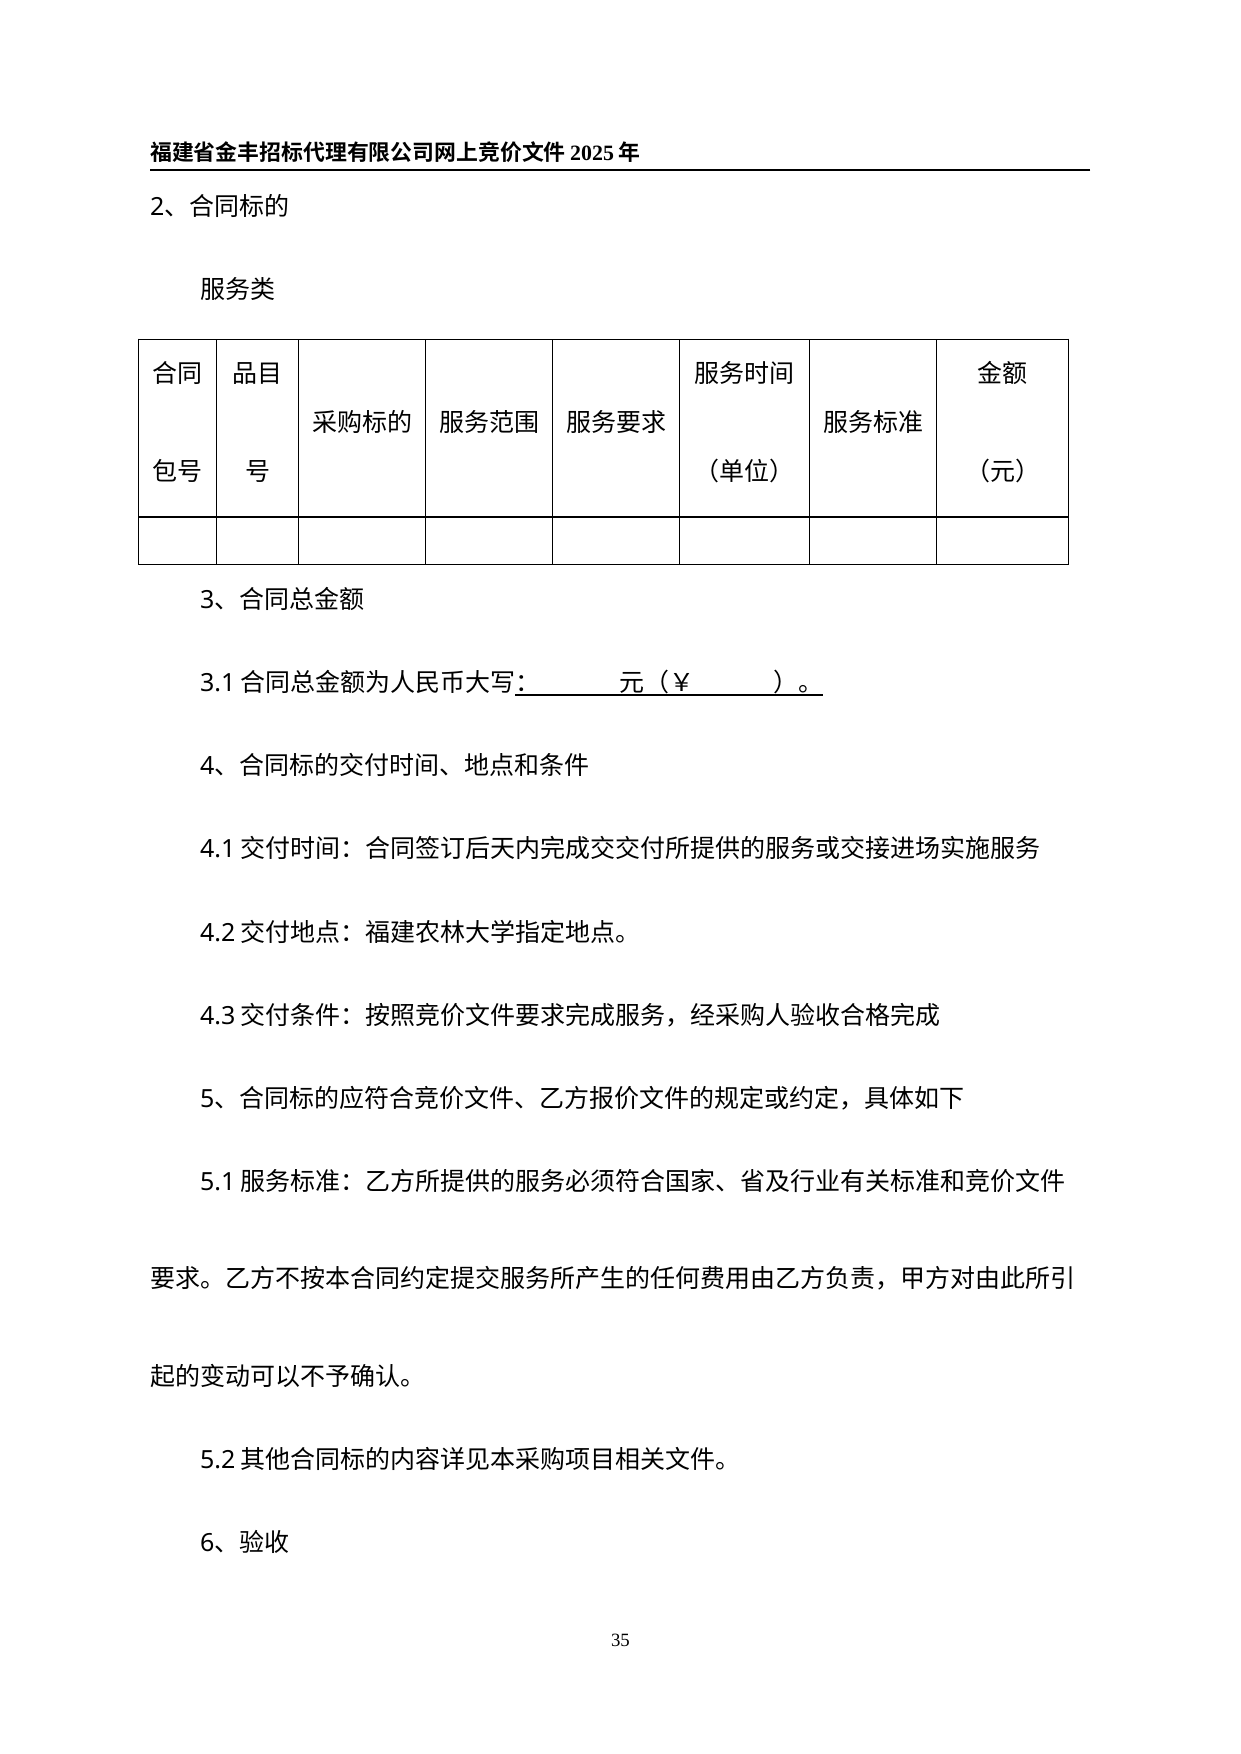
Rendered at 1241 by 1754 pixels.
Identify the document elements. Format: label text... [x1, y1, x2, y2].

text 5.2其他合同标的内容详见本采购项目相关文件。 [150, 1425, 1090, 1490]
text 3、合同总金额 [150, 565, 1090, 630]
text 5、合同标的应符合竞价文件、乙方报价文件的规定或约定，具体如下 [150, 1064, 1090, 1129]
text 4.2交付地点：福建农林大学指定地点。 [150, 898, 1090, 963]
table_header 服务范围 [426, 340, 552, 516]
text 4.3交付条件：按照竞价文件要求完成服务，经采购人验收合格完成 [150, 981, 1090, 1046]
table_cell [553, 518, 679, 564]
table_cell [299, 518, 425, 564]
table_cell [426, 518, 552, 564]
text 5.1服务标准：乙方所提供的服务必须符合国家、省及行业有关标准和竞价文件要求。乙方不按本合同约定提交服务所产生的任何费用由乙方负责，甲方对由此所引起的变动可以不予确认。 [150, 1147, 1090, 1407]
table_header 服务要求 [553, 340, 679, 516]
table_cell [937, 518, 1068, 564]
table_cell [680, 518, 809, 564]
table_cell [217, 518, 298, 564]
text 6、验收 [150, 1508, 1090, 1573]
text 4、合同标的交付时间、地点和条件 [150, 731, 1090, 796]
table_header 服务时间（单位） [680, 340, 809, 516]
table_header 品目号 [217, 340, 298, 516]
table_header 合同包号 [139, 340, 216, 516]
text 3.1合同总金额为人民币大写： 元（￥ ）。 [150, 648, 1090, 713]
table_cell [139, 518, 216, 564]
table_header 服务标准 [810, 340, 936, 516]
text 4.1交付时间：合同签订后天内完成交交付所提供的服务或交接进场实施服务 [150, 814, 1090, 879]
text 2、合同标的 [150, 172, 1090, 237]
table_cell [810, 518, 936, 564]
table_header 金额（元） [937, 340, 1068, 516]
table_header 采购标的 [299, 340, 425, 516]
text 服务类 [150, 255, 1090, 320]
